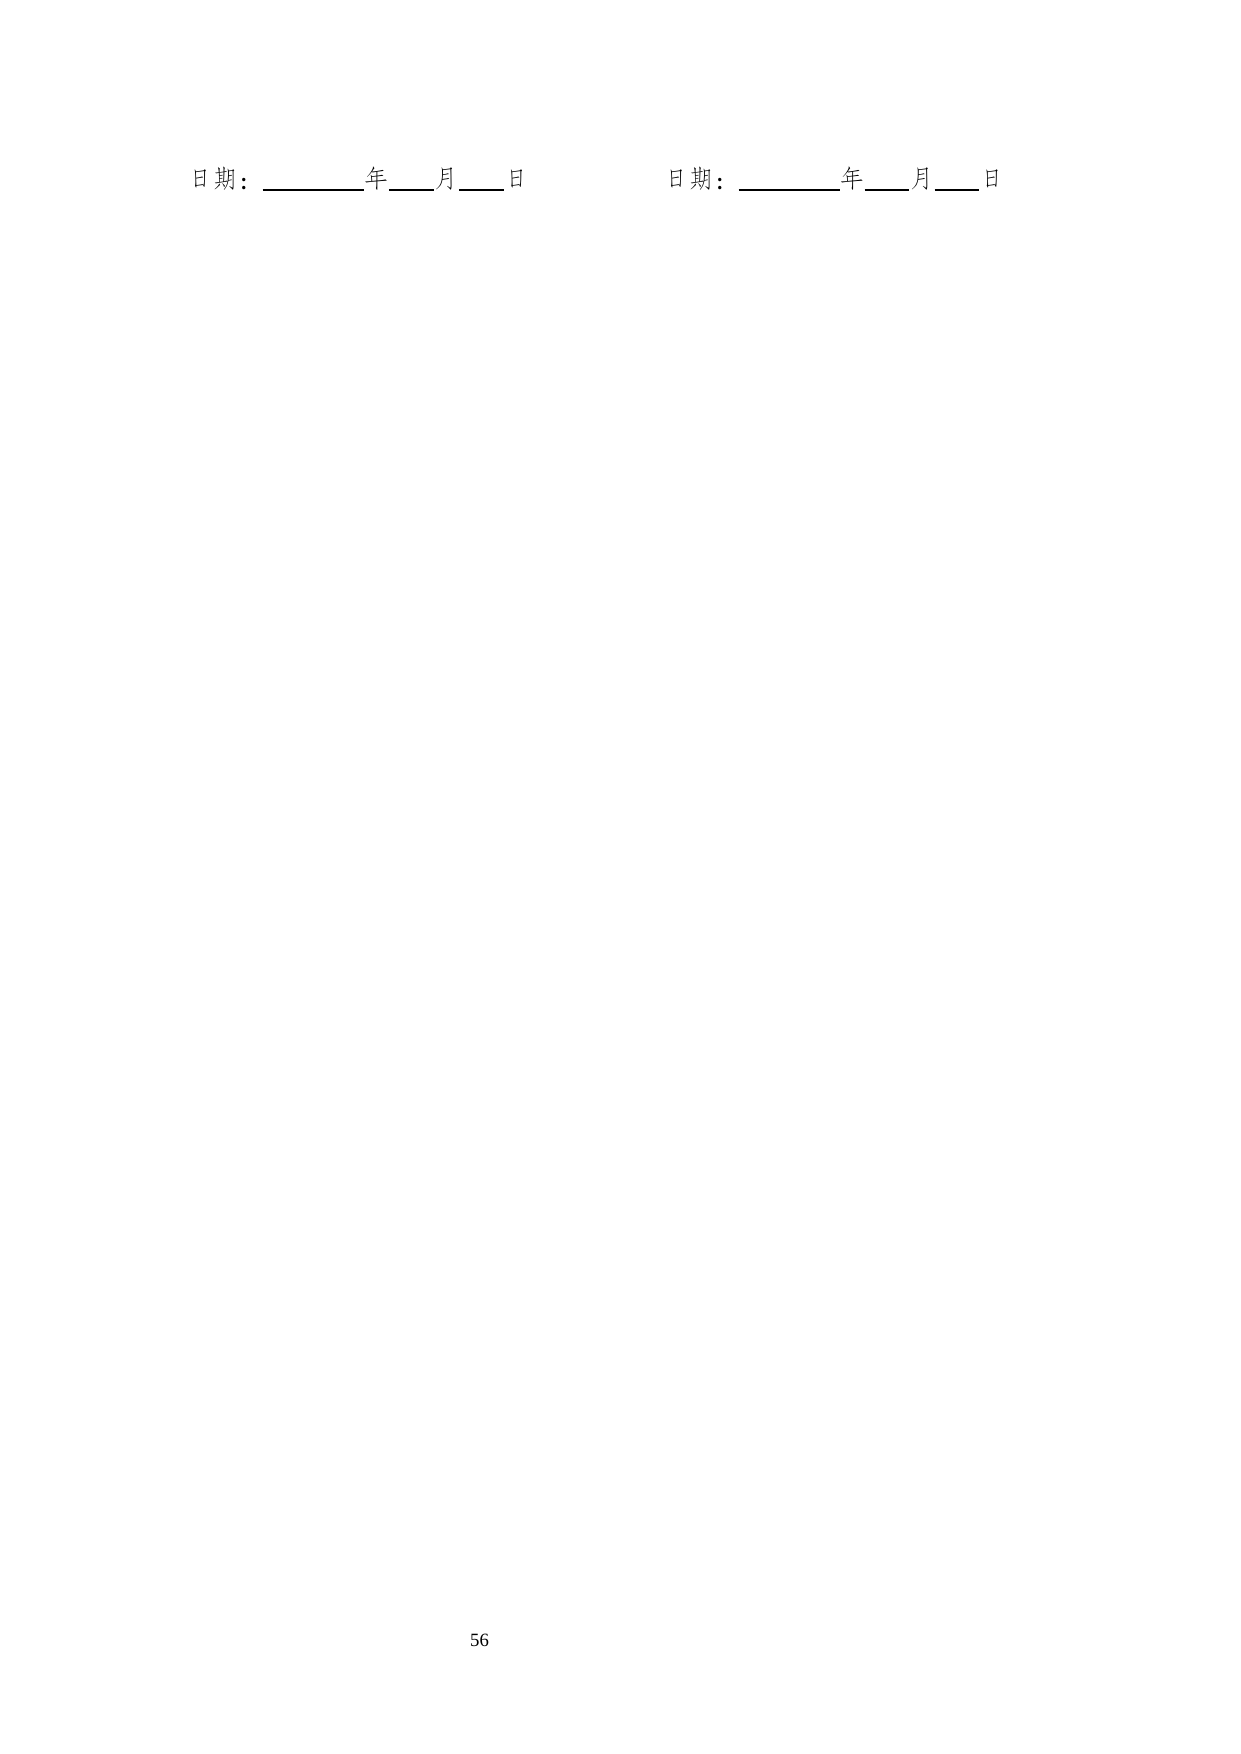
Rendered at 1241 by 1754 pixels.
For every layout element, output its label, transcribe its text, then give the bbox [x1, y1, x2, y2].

text 日期： 年 月 日 日期： 年 月 日 [187, 164, 1053, 195]
